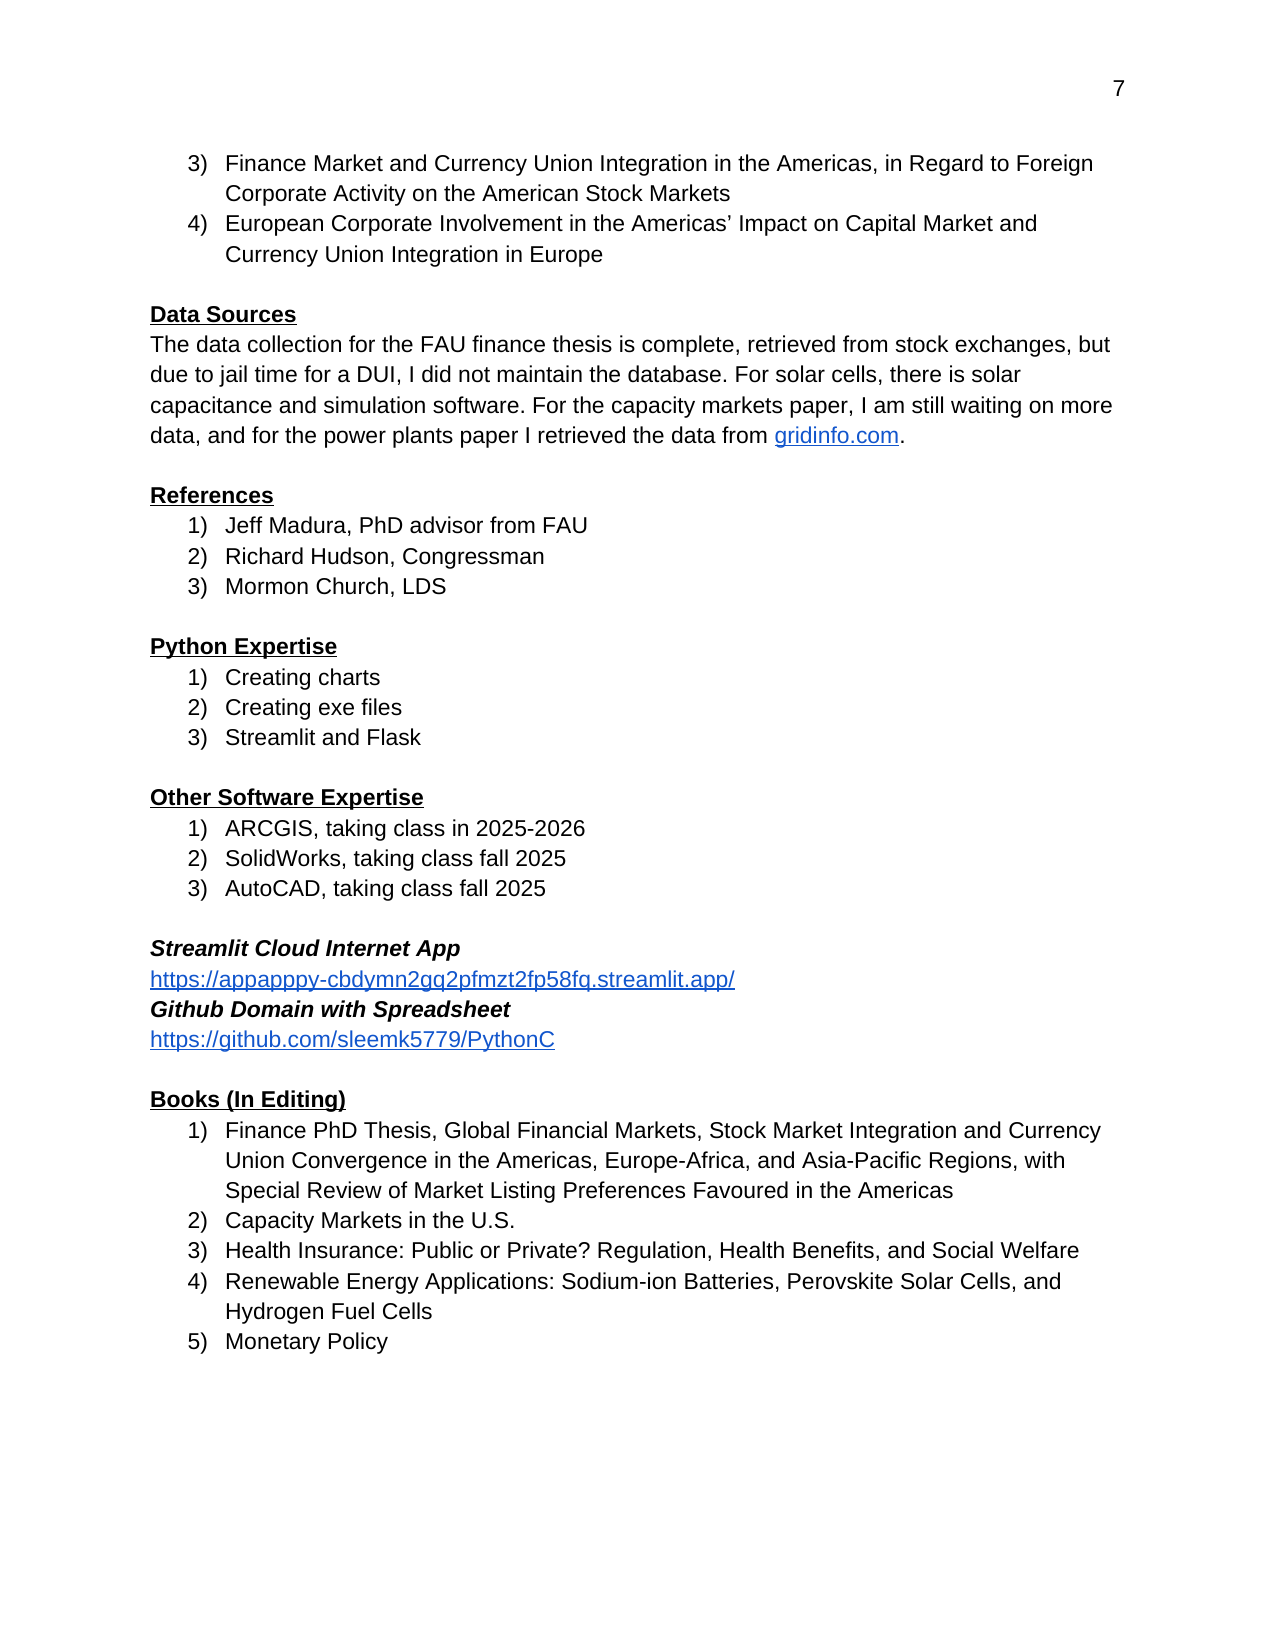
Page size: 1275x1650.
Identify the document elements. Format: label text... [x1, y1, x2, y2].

text Books (In Editing) [150, 1086, 1125, 1113]
text Other Software Expertise [150, 784, 1125, 811]
text Github Domain with Spreadsheet [150, 996, 1125, 1022]
list Richard Hudson, Congressman [187, 543, 1125, 569]
list Mormon Church, LDS [187, 573, 1125, 599]
list ARCGIS, taking class in 2025-2026 [187, 814, 1125, 841]
text References [150, 482, 1125, 509]
text Data Sources [150, 301, 1125, 327]
list Streamlit and Flask [187, 724, 1125, 750]
list Jeff Madura, PhD advisor from FAU [187, 512, 1125, 539]
list Creating charts [187, 663, 1125, 690]
text https://appapppy-cbdymn2gq2pfmzt2fp58fq.streamlit.app/ [150, 966, 1125, 992]
list SolidWorks, taking class fall 2025 [187, 845, 1125, 871]
text https://github.com/sleemk5779/PythonC [150, 1026, 1125, 1052]
text The data collection for the FAU finance thesis is complete, retrieved from stock exchanges, but due to jail time for a DUI, I did not maintain the database. For solar cells, there is solar capacitance and simulation software. For the capacity markets paper, I am still waiting on more data, and for the power plants paper I retrieved the data from gridinfo.com. [150, 331, 1125, 448]
text Streamlit Cloud Internet App [150, 935, 1125, 962]
list AutoCAD, taking class fall 2025 [187, 875, 1125, 901]
list Finance PhD Thesis, Global Financial Markets, Stock Market Integration and Currency Union Convergence in the Americas, Europe-Africa, and Asia-Pacific Regions, with Special Review of Market Listing Preferences Favoured in the Americas [187, 1117, 1125, 1203]
list European Corporate Involvement in the Americas’ Impact on Capital Market and Currency Union Integration in Europe [187, 210, 1125, 267]
list Renewable Energy Applications: Sodium-ion Batteries, Perovskite Solar Cells, and Hydrogen Fuel Cells [187, 1268, 1125, 1324]
list Monetary Policy [187, 1328, 1125, 1354]
list Capacity Markets in the U.S. [187, 1207, 1125, 1234]
list Creating exe files [187, 694, 1125, 720]
list Finance Market and Currency Union Integration in the Americas, in Regard to Foreign Corporate Activity on the American Stock Markets [187, 150, 1125, 207]
text Python Expertise [150, 633, 1125, 660]
list Health Insurance: Public or Private? Regulation, Health Benefits, and Social Welfare [187, 1237, 1125, 1264]
